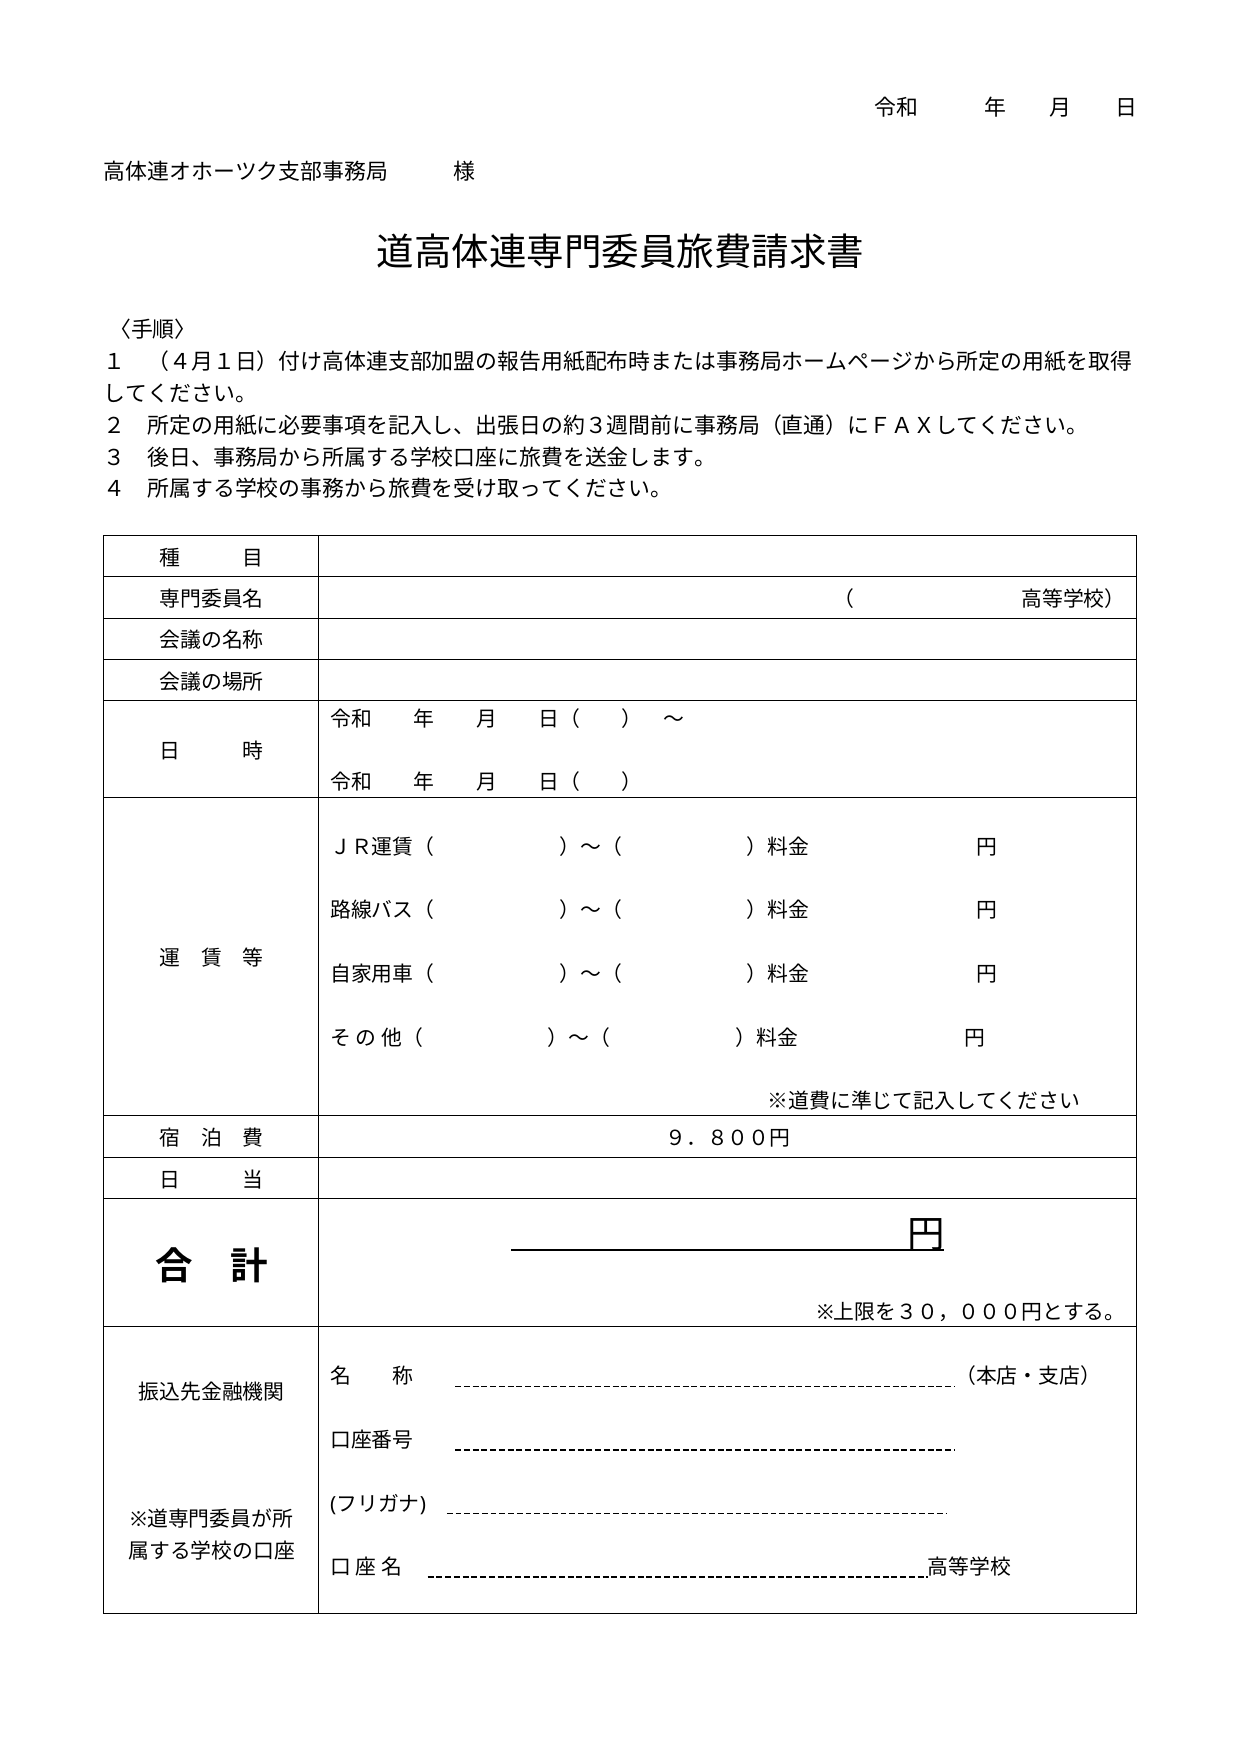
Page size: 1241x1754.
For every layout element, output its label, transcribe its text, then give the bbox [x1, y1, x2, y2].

table_cell [319, 1158, 1136, 1198]
table_cell 令和 年 月 日（ ） ～ 令和 年 月 日（ ） [319, 701, 1136, 797]
table_cell 専門委員名 [104, 577, 318, 618]
text 令和 年 月 日 [103, 90, 1137, 122]
table_cell ＪＲ運賃（ ）～（ ）料金 円 路線バス（ ）～（ ）料金 円 自家用車（ ）～（ ）料金 円 そ の 他（ ）～（ ）料金 円 ※道費に準じて記入してください [319, 798, 1136, 1115]
table_cell 日 時 [104, 701, 318, 797]
table_cell ９．８００円 [319, 1116, 1136, 1157]
table_cell [319, 619, 1136, 659]
text ４ 所属する学校の事務から旅費を受け取ってください。 [103, 471, 1137, 503]
table_cell 円 ※上限を３０，０００円とする。 [319, 1199, 1136, 1326]
table_header 種 目 [104, 536, 318, 576]
table_cell 名 称 （本店・支店） 口座番号 (フリガナ) 口 座 名 高等学校 [319, 1327, 1136, 1613]
table_cell 運 賃 等 [104, 798, 318, 1115]
table_cell 振込先金融機関 ※道専門委員が所 属する学校の口座 [104, 1327, 318, 1613]
text １ （４月１日）付け高体連支部加盟の報告用紙配布時または事務局ホームページから所定の用紙を取得してください。 [103, 344, 1137, 408]
table_cell 会議の場所 [104, 660, 318, 700]
table_header [319, 536, 1136, 576]
text 道高体連専門委員旅費請求書 [103, 217, 1137, 281]
text 〈手順〉 [103, 312, 1137, 344]
text ２ 所定の用紙に必要事項を記入し、出張日の約３週間前に事務局（直通）にＦＡＸしてください。 [103, 408, 1137, 439]
table_cell 合 計 [104, 1199, 318, 1326]
table_cell 会議の名称 [104, 619, 318, 659]
table_cell 宿 泊 費 [104, 1116, 318, 1157]
table_cell （ 高等学校） [319, 577, 1136, 618]
table_cell [319, 660, 1136, 700]
text 高体連オホーツク支部事務局 様 [103, 154, 1137, 185]
table_cell 日 当 [104, 1158, 318, 1198]
text ３ 後日、事務局から所属する学校口座に旅費を送金します。 [103, 439, 1137, 471]
